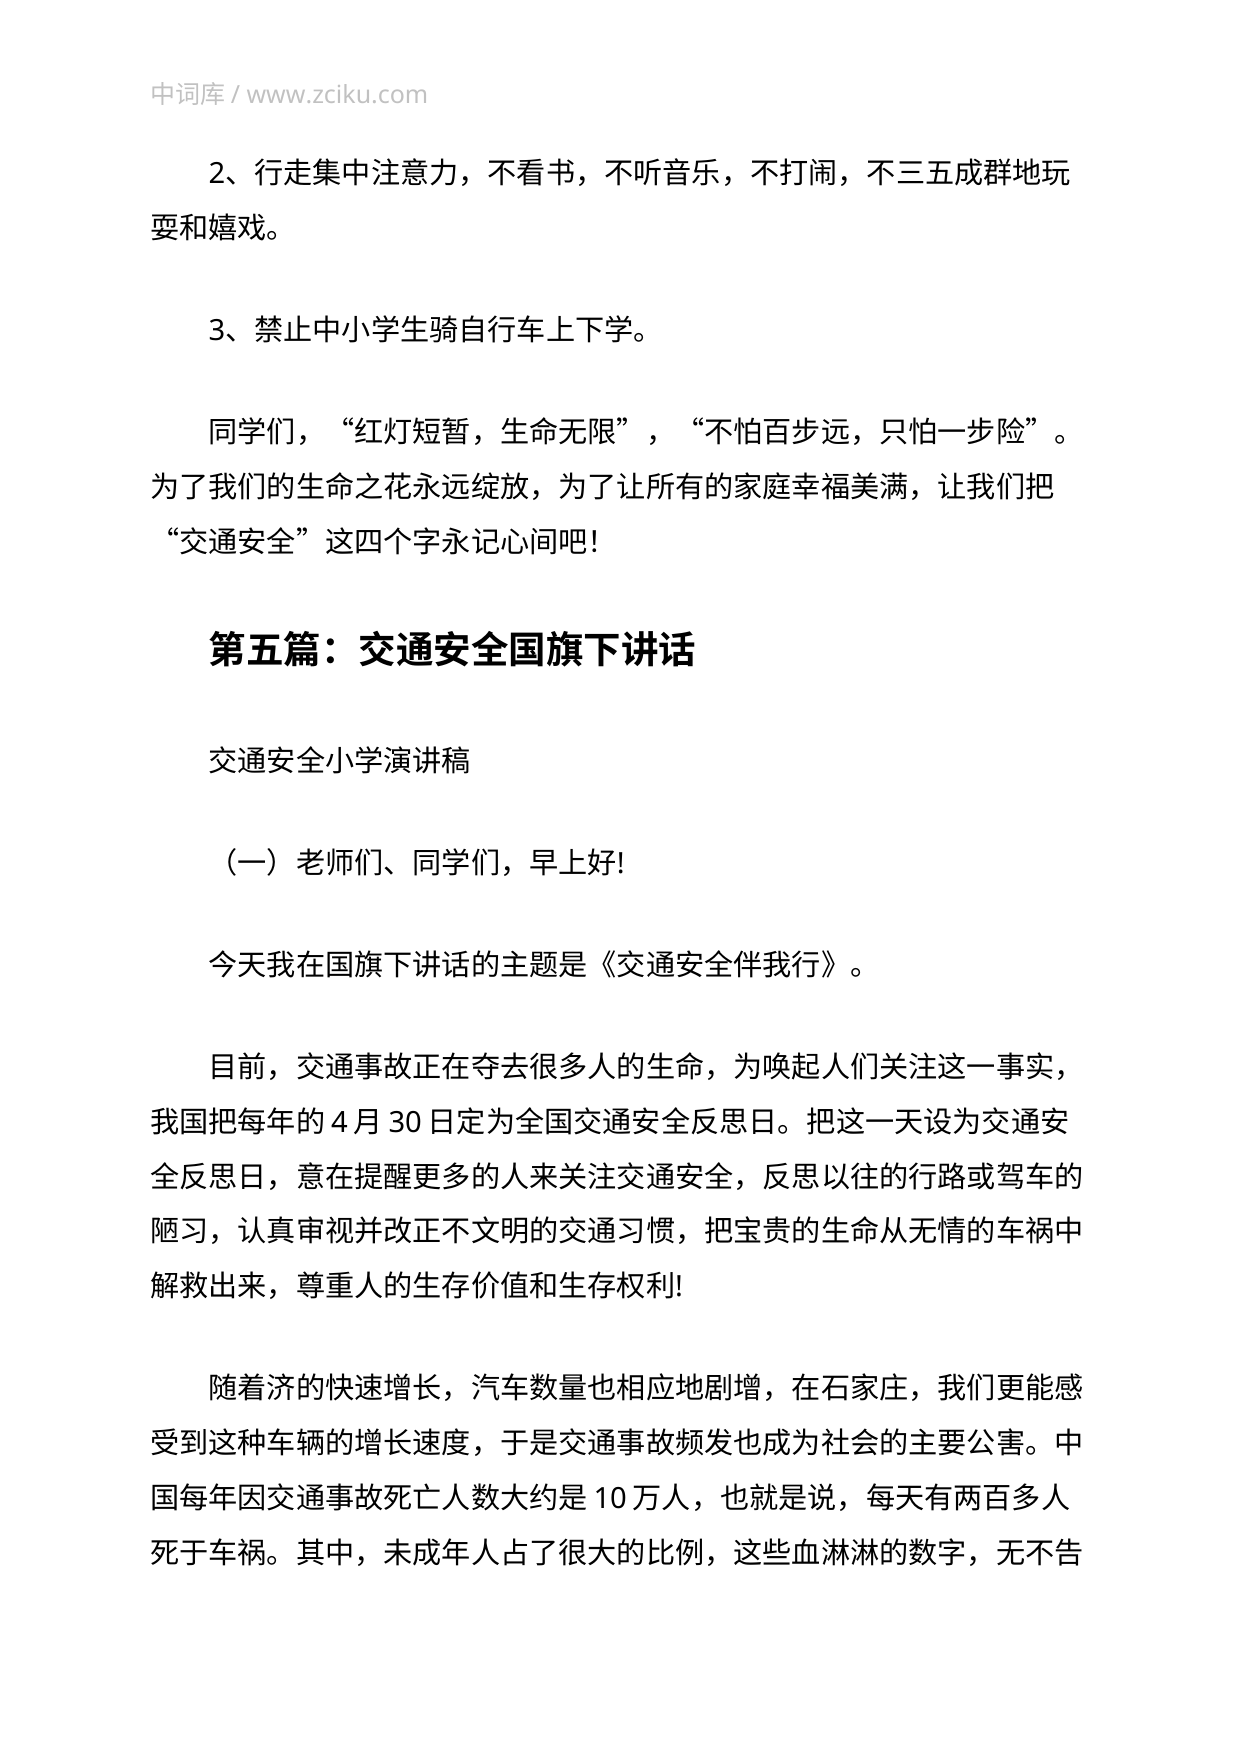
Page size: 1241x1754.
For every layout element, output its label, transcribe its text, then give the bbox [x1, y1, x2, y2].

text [150, 1365, 1090, 1572]
text 交通安全小学演讲稿 [150, 738, 1090, 780]
text 目前，交通事故正在夺去很多人的生命，为唤起人们关注这一事实，我国把每年的4月30日定为全国交通安全反思日。把这一天设为交通安全反思日，意在提醒更多的人来关注交通安全，反思以往的行路或驾车的陋习，认真审视并改正不文明的交通习惯，把宝贵的生命从无情的车祸中解救出来，尊重人的生存价值和生存权利! [150, 1043, 1090, 1305]
text 2、行走集中注意力，不看书，不听音乐，不打闹，不三五成群地玩耍和嬉戏。 [150, 150, 1090, 247]
text 3、禁止中小学生骑自行车上下学。 [150, 307, 1090, 349]
text 第五篇：交通安全国旗下讲话 [150, 620, 1090, 674]
text （一）老师们、同学们，早上好! [150, 839, 1090, 882]
text 今天我在国旗下讲话的主题是《交通安全伴我行》。 [150, 941, 1090, 984]
text 同学们，“红灯短暂，生命无限”，“不怕百步远，只怕一步险”。为了我们的生命之花永远绽放，为了让所有的家庭幸福美满，让我们把“交通安全”这四个字永记心间吧！ [150, 409, 1090, 561]
